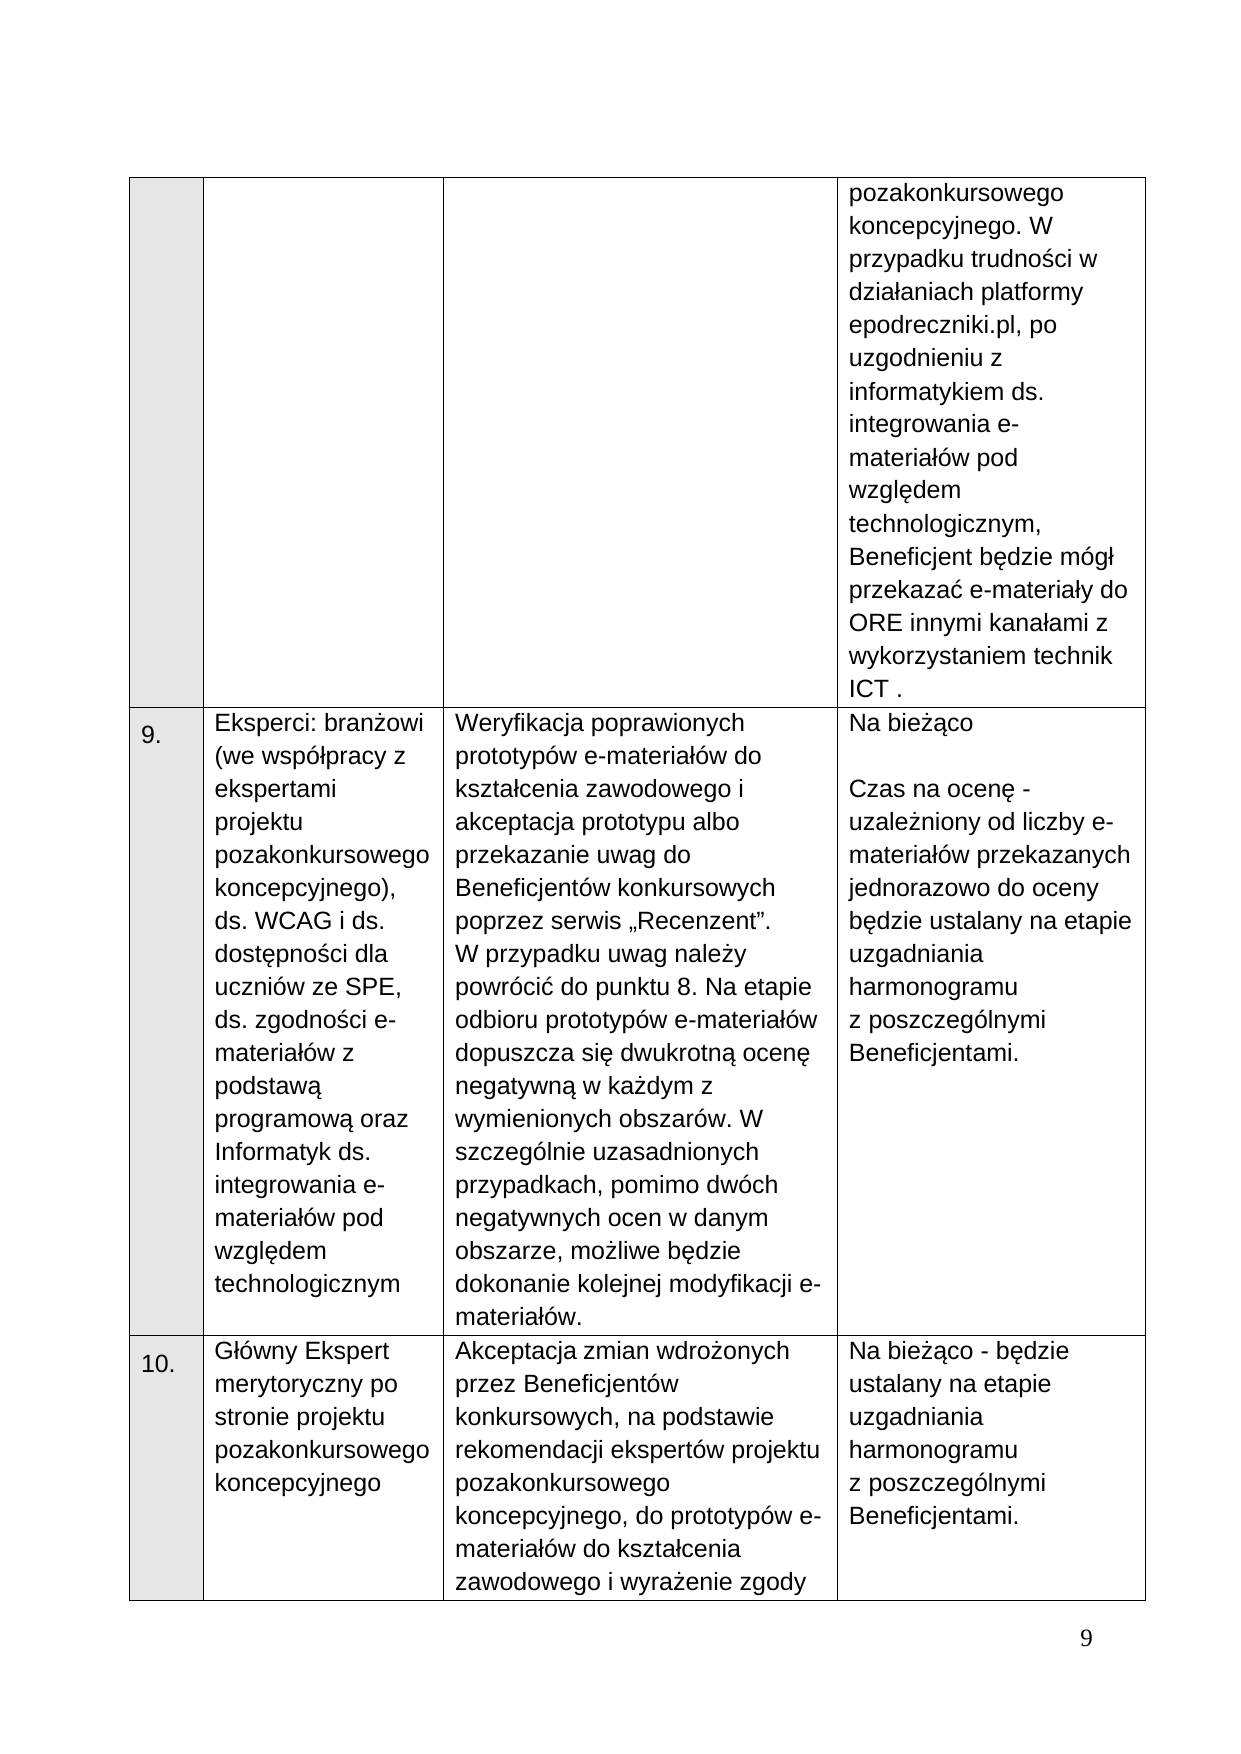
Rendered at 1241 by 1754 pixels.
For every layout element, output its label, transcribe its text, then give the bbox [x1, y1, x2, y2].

table_cell Eksperci: branżowi (we współpracy z ekspertami projektu pozakonkursowego koncepcyjnego), ds. WCAG i ds. dostępności dla uczniów ze SPE, ds. zgodności e-materiałów z podstawą programową oraz Informatyk ds. integrowania e-materiałów pod względem technologicznym [204, 708, 443, 1335]
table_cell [204, 178, 443, 707]
table_cell Weryfikacja poprawionych prototypów e-materiałów do kształcenia zawodowego i akceptacja prototypu albo przekazanie uwag do Beneficjentów konkursowych poprzez serwis „Recenzent”. W przypadku uwag należy powrócić do punktu 8. Na etapie odbioru prototypów e-materiałów dopuszcza się dwukrotną ocenę negatywną w każdym z wymienionych obszarów. W szczególnie uzasadnionych przypadkach, pomimo dwóch negatywnych ocen w danym obszarze, możliwe będzie dokonanie kolejnej modyfikacji e-materiałów. [444, 708, 837, 1335]
table_cell 10. [130, 1336, 203, 1600]
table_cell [838, 178, 1145, 707]
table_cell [444, 1336, 837, 1600]
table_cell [204, 1336, 443, 1600]
table_cell 8. [130, 178, 203, 707]
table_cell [838, 1336, 1145, 1600]
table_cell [444, 178, 837, 707]
table_cell 9. [130, 708, 203, 1335]
table_cell Na bieżąco Czas na ocenę -uzależniony od liczby e-materiałów przekazanych jednorazowo do oceny będzie ustalany na etapie uzgadniania harmonogramu z poszczególnymi Beneficjentami. [838, 708, 1145, 1335]
